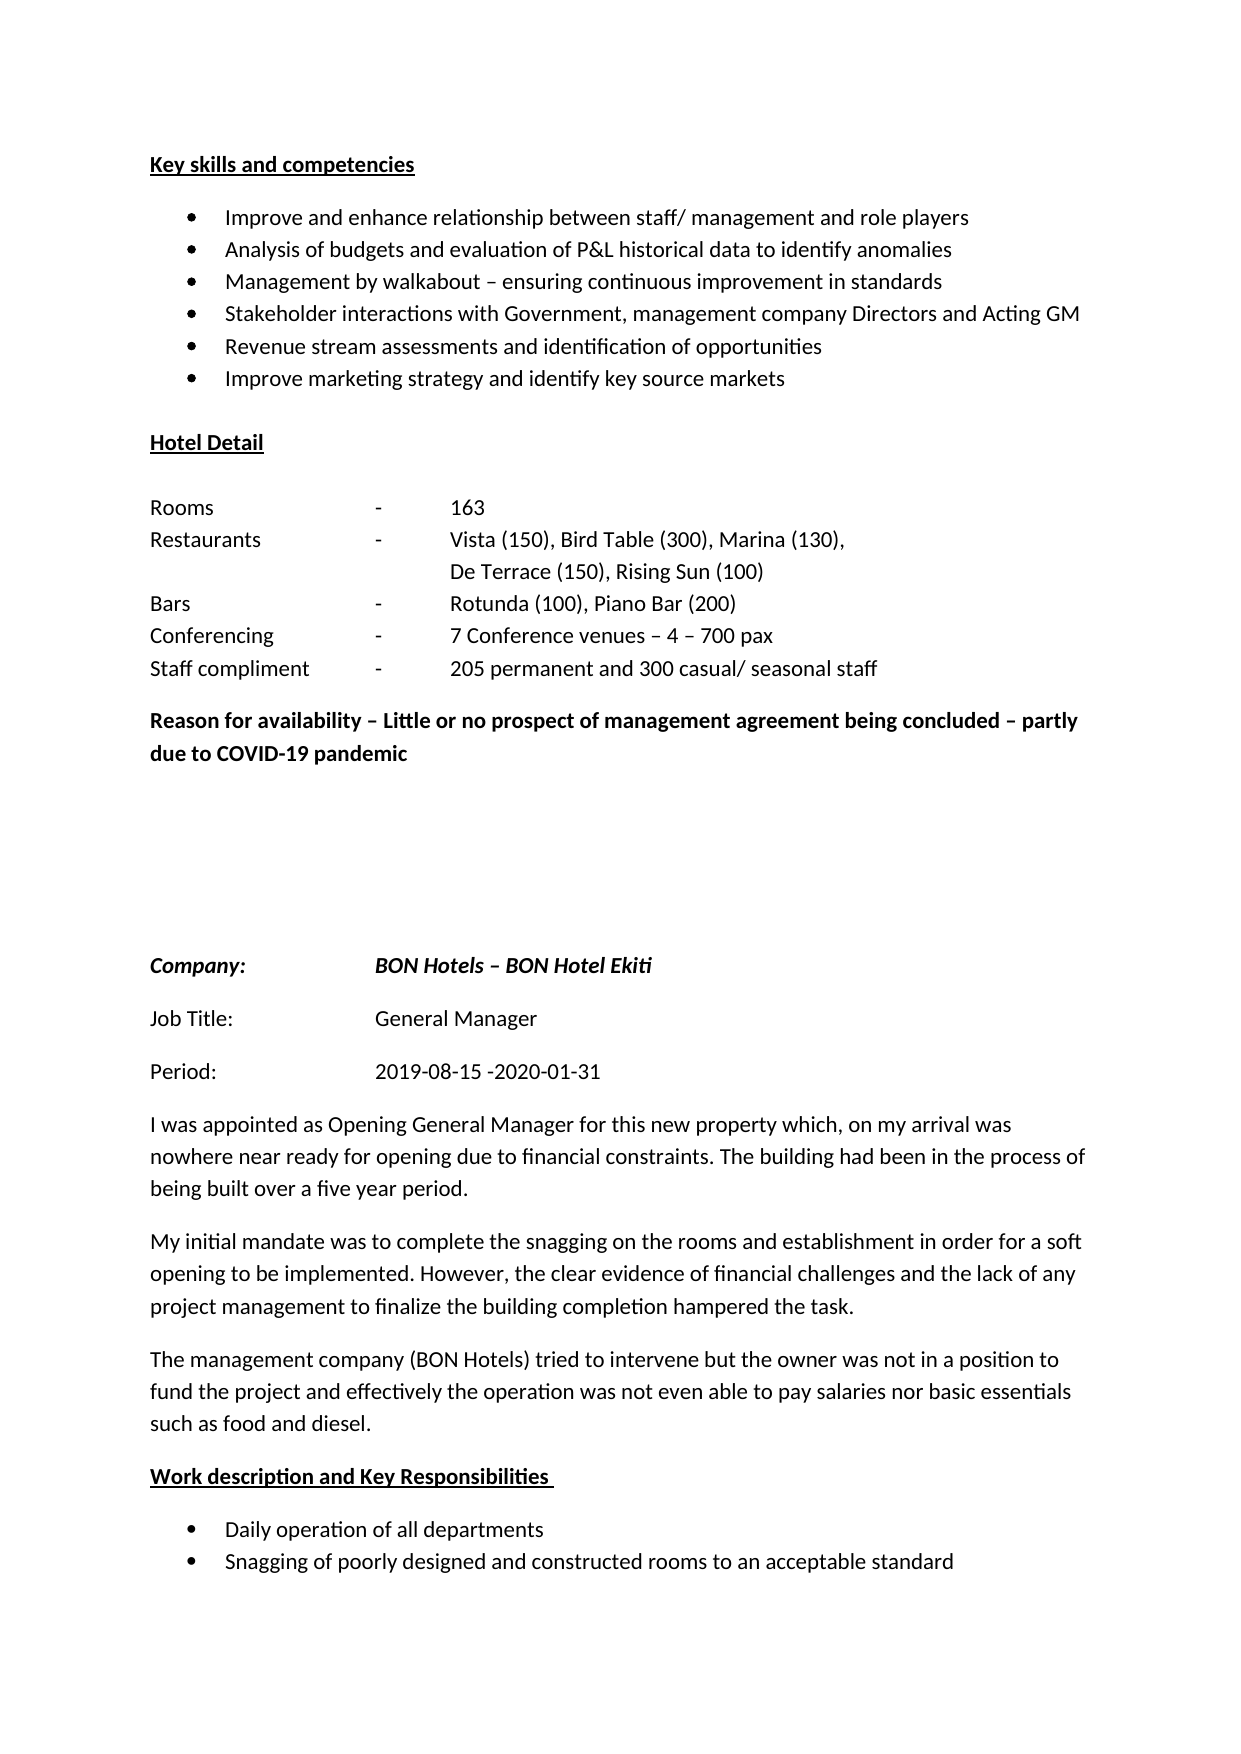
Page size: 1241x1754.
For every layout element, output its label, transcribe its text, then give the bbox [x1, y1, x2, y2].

text The management company (BON Hotels) tried to intervene but the owner was not in a position to fund the project and effectively the operation was not even able to pay salaries nor basic essentials such as food and diesel. [150, 1345, 1090, 1437]
list Stakeholder interactions with Government, management company Directors and Acting GM [187, 299, 1090, 328]
list Revenue stream assessments and identification of opportunities [187, 332, 1090, 360]
text I was appointed as Opening General Manager for this new property which, on my arrival was nowhere near ready for opening due to financial constraints. The building had been in the process of being built over a five year period. [150, 1110, 1090, 1202]
list Rooms - 163 [150, 493, 1090, 521]
list Improve marketing strategy and identify key source markets [187, 364, 1090, 392]
text Reason for availability – Little or no prospect of management agreement being concluded – partly due to COVID-19 pandemic [150, 707, 1090, 767]
list Conferencing - 7 Conference venues – 4 – 700 pax [150, 621, 1090, 649]
list Hotel Detail [150, 428, 1090, 456]
list Bars - Rotunda (100), Piano Bar (200) [150, 589, 1090, 617]
text Period: 2019-08-15 -2020-01-31 [150, 1057, 1090, 1085]
text Key skills and competencies [150, 150, 1090, 178]
list Staff compliment - 205 permanent and 300 casual/ seasonal staff [150, 654, 1090, 682]
text Work description and Key Responsibilities [150, 1462, 1090, 1490]
list Restaurants - Vista (150), Bird Table (300), Marina (130), De Terrace (150), Rising Sun (100) [150, 525, 1090, 585]
list Daily operation of all departments [187, 1515, 1090, 1543]
text My initial mandate was to complete the snagging on the rooms and establishment in order for a soft opening to be implemented. However, the clear evidence of financial challenges and the lack of any project management to finalize the building completion hampered the task. [150, 1227, 1090, 1320]
list Snagging of poorly designed and constructed rooms to an acceptable standard [187, 1547, 1090, 1575]
list Management by walkabout – ensuring continuous improvement in standards [187, 267, 1090, 295]
list Improve and enhance relationship between staff/ management and role players [187, 203, 1090, 231]
text Job Title: General Manager [150, 1004, 1090, 1032]
list Analysis of budgets and evaluation of P&L historical data to identify anomalies [187, 235, 1090, 263]
text Company: BON Hotels – BON Hotel Ekiti [150, 951, 1090, 979]
